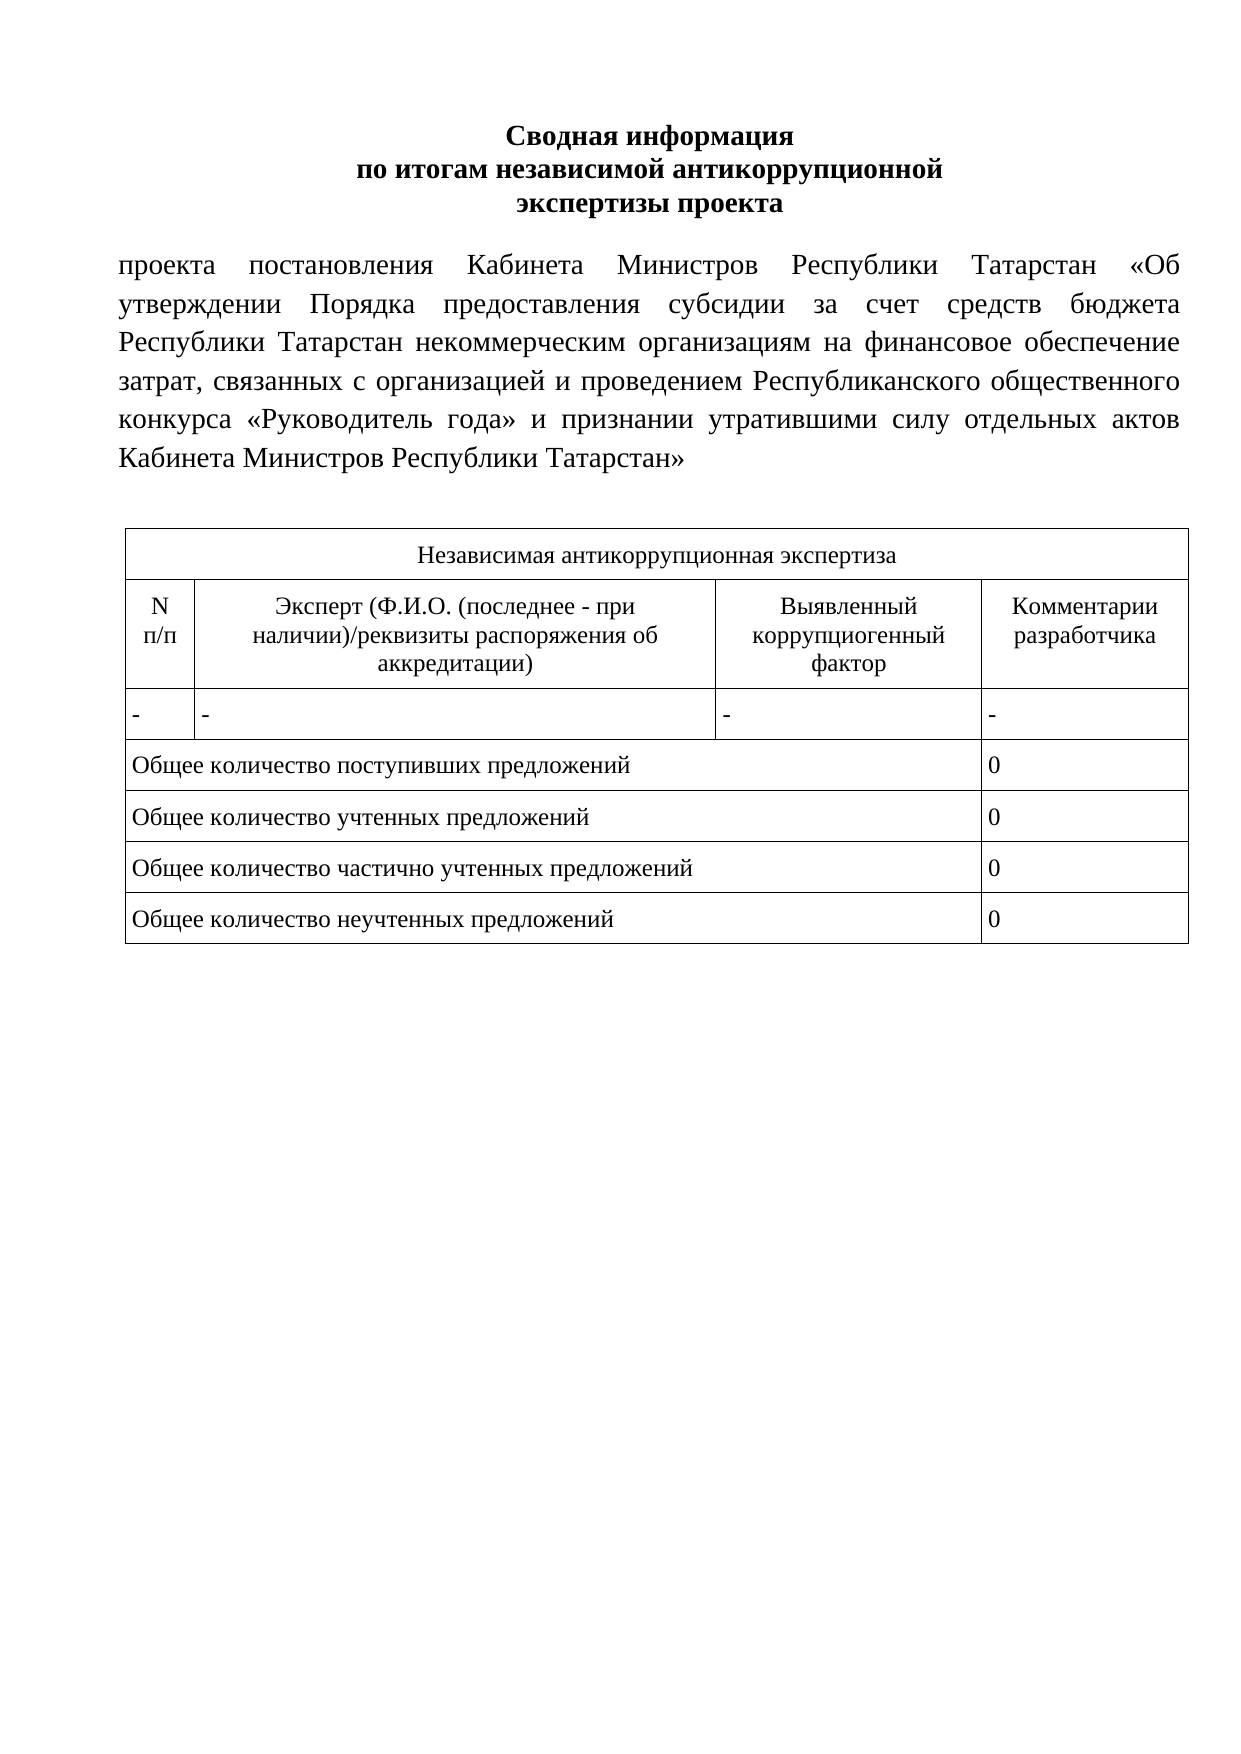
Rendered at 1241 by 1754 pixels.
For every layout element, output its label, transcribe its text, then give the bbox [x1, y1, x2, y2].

text Сводная информация [118, 118, 1181, 152]
table_cell Общее количество учтенных предложений [126, 791, 981, 841]
text экспертизы проекта [118, 185, 1181, 219]
table_header Независимая антикоррупционная экспертиза [126, 529, 1188, 579]
table_cell Общее количество неучтенных предложений [126, 893, 981, 943]
table_cell Выявленный коррупциогенный фактор [716, 580, 981, 688]
table_cell 0 [982, 842, 1188, 892]
table_cell - [126, 689, 194, 739]
table_cell 0 [982, 791, 1188, 841]
table_cell Общее количество поступивших предложений [126, 740, 981, 790]
table_cell N п/п [126, 580, 194, 688]
table_cell 0 [982, 740, 1188, 790]
table_cell Комментарии разработчика [982, 580, 1188, 688]
table_cell - [716, 689, 981, 739]
table_cell 0 [982, 893, 1188, 943]
table_cell - [195, 689, 715, 739]
table_cell Эксперт (Ф.И.О. (последнее - при наличии)/реквизиты распоряжения об аккредитации) [195, 580, 715, 688]
text по итогам независимой антикоррупционной [118, 152, 1181, 185]
table_cell - [982, 689, 1188, 739]
table_cell Общее количество частично учтенных предложений [126, 842, 981, 892]
text проекта постановления Кабинета Министров Республики Татарстан «Об утверждении Порядка предоставления субсидии за счет средств бюджета Республики Татарстан некоммерческим организациям на финансовое обеспечение затрат, связанных с организацией и проведением Республиканского общественного конкурса «Руководитель года» и признании утратившими силу отдельных актов Кабинета Министров Республики Татарстан» [118, 247, 1181, 474]
